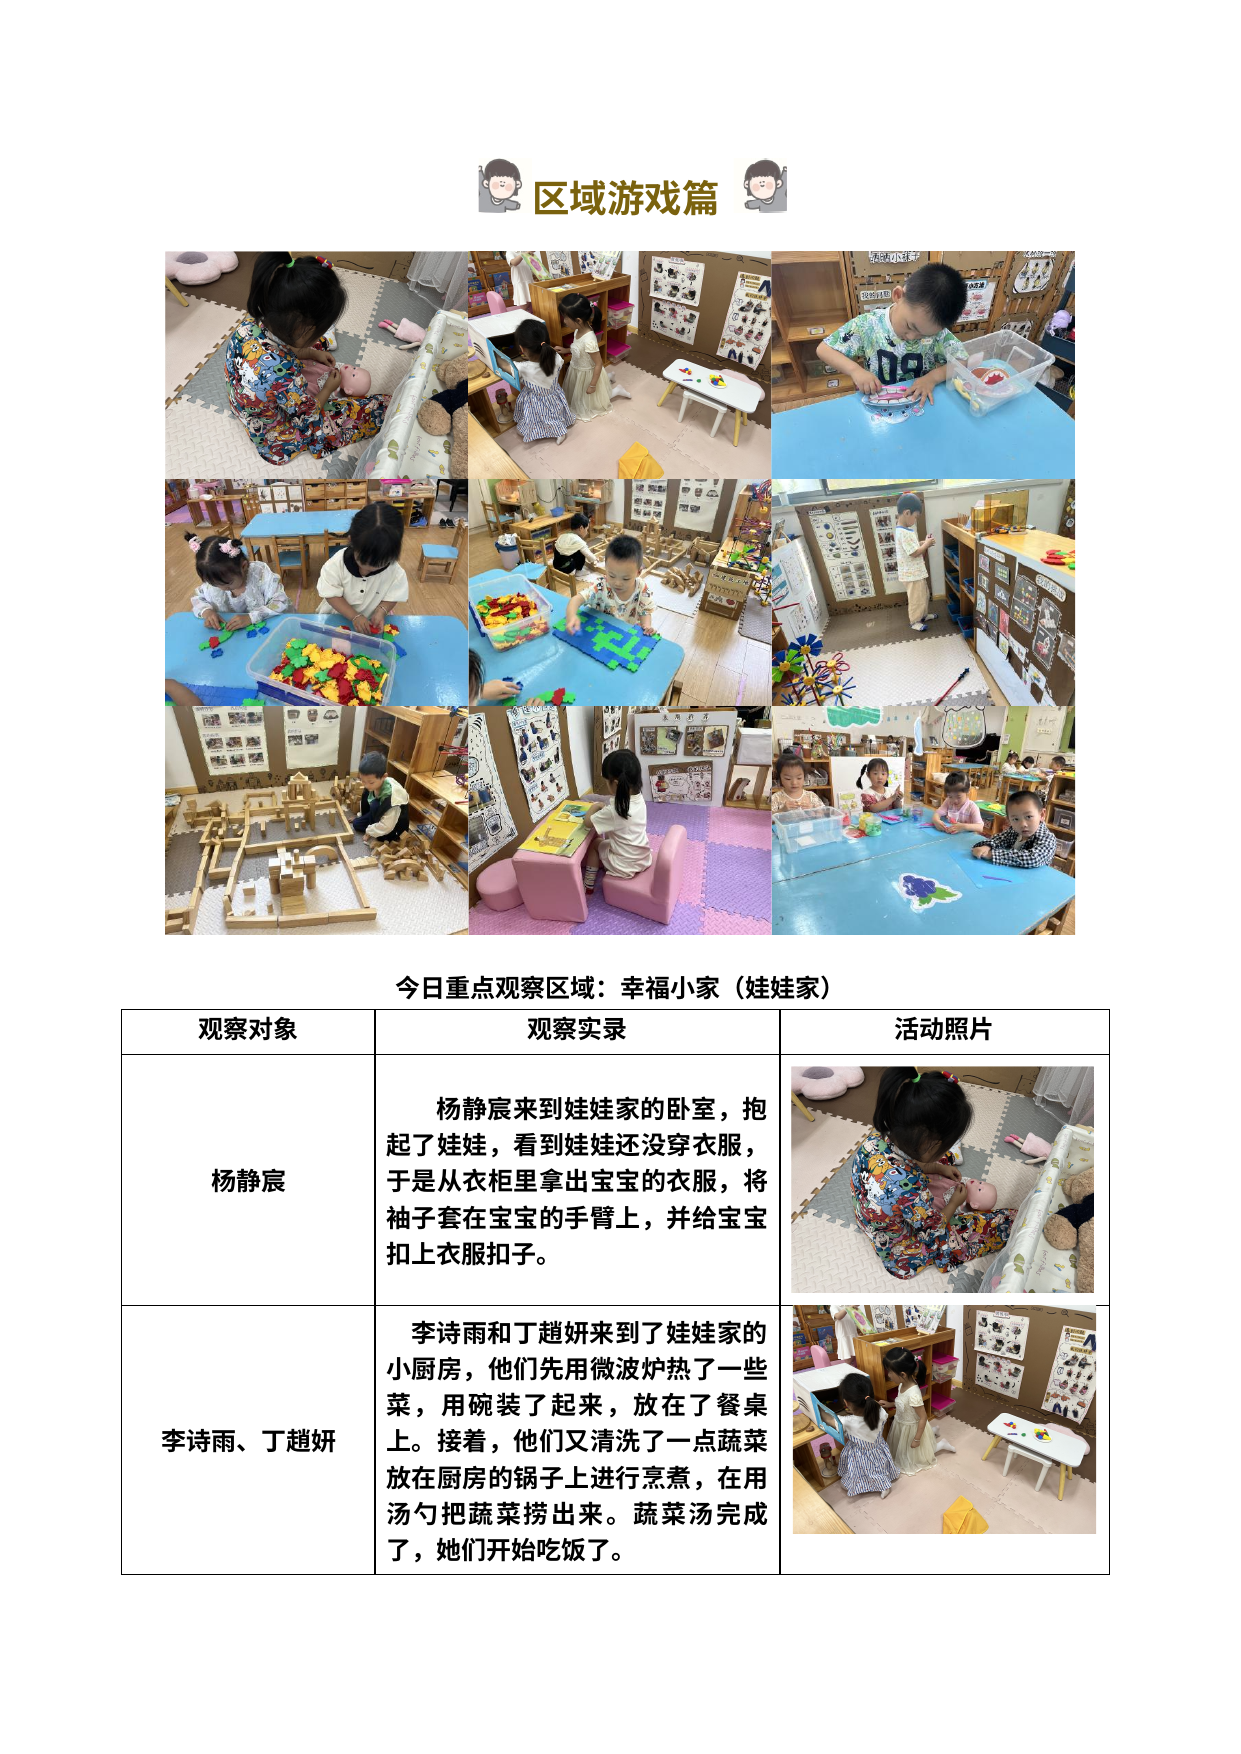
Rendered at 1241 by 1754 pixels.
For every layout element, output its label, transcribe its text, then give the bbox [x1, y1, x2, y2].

table_cell 李诗雨和丁趙妍来到了娃娃家的小厨房，他们先用微波炉热了一些菜，用碗装了起来，放在了餐桌上。接着，他们又清洗了一点蔬菜放在厨房的锅子上进行烹煮，在用汤勺把蔬菜捞出来。蔬菜汤完成了，她们开始吃饭了。 [376, 1306, 779, 1574]
picture [733, 158, 787, 213]
table_cell 李诗雨、丁趙妍 [122, 1306, 374, 1574]
table_cell [781, 1306, 1109, 1574]
table_cell 杨静宸来到娃娃家的卧室，抱起了娃娃，看到娃娃还没穿衣服，于是从衣柜里拿出宝宝的衣服，将袖子套在宝宝的手臂上，并给宝宝扣上衣服扣子。 [376, 1055, 779, 1304]
list 今日重点观察区域：幸福小家（娃娃家） [136, 968, 1104, 1004]
picture [165, 251, 1075, 935]
table_cell 杨静宸 [122, 1055, 374, 1304]
picture [478, 158, 532, 213]
picture [792, 1067, 1094, 1293]
text 区域游戏篇 [136, 159, 1104, 223]
table_cell [781, 1055, 1109, 1304]
picture [792, 1305, 1097, 1534]
table_header 观察对象 [122, 1010, 374, 1054]
table_header 观察实录 [376, 1010, 779, 1054]
table_header 活动照片 [781, 1010, 1109, 1054]
